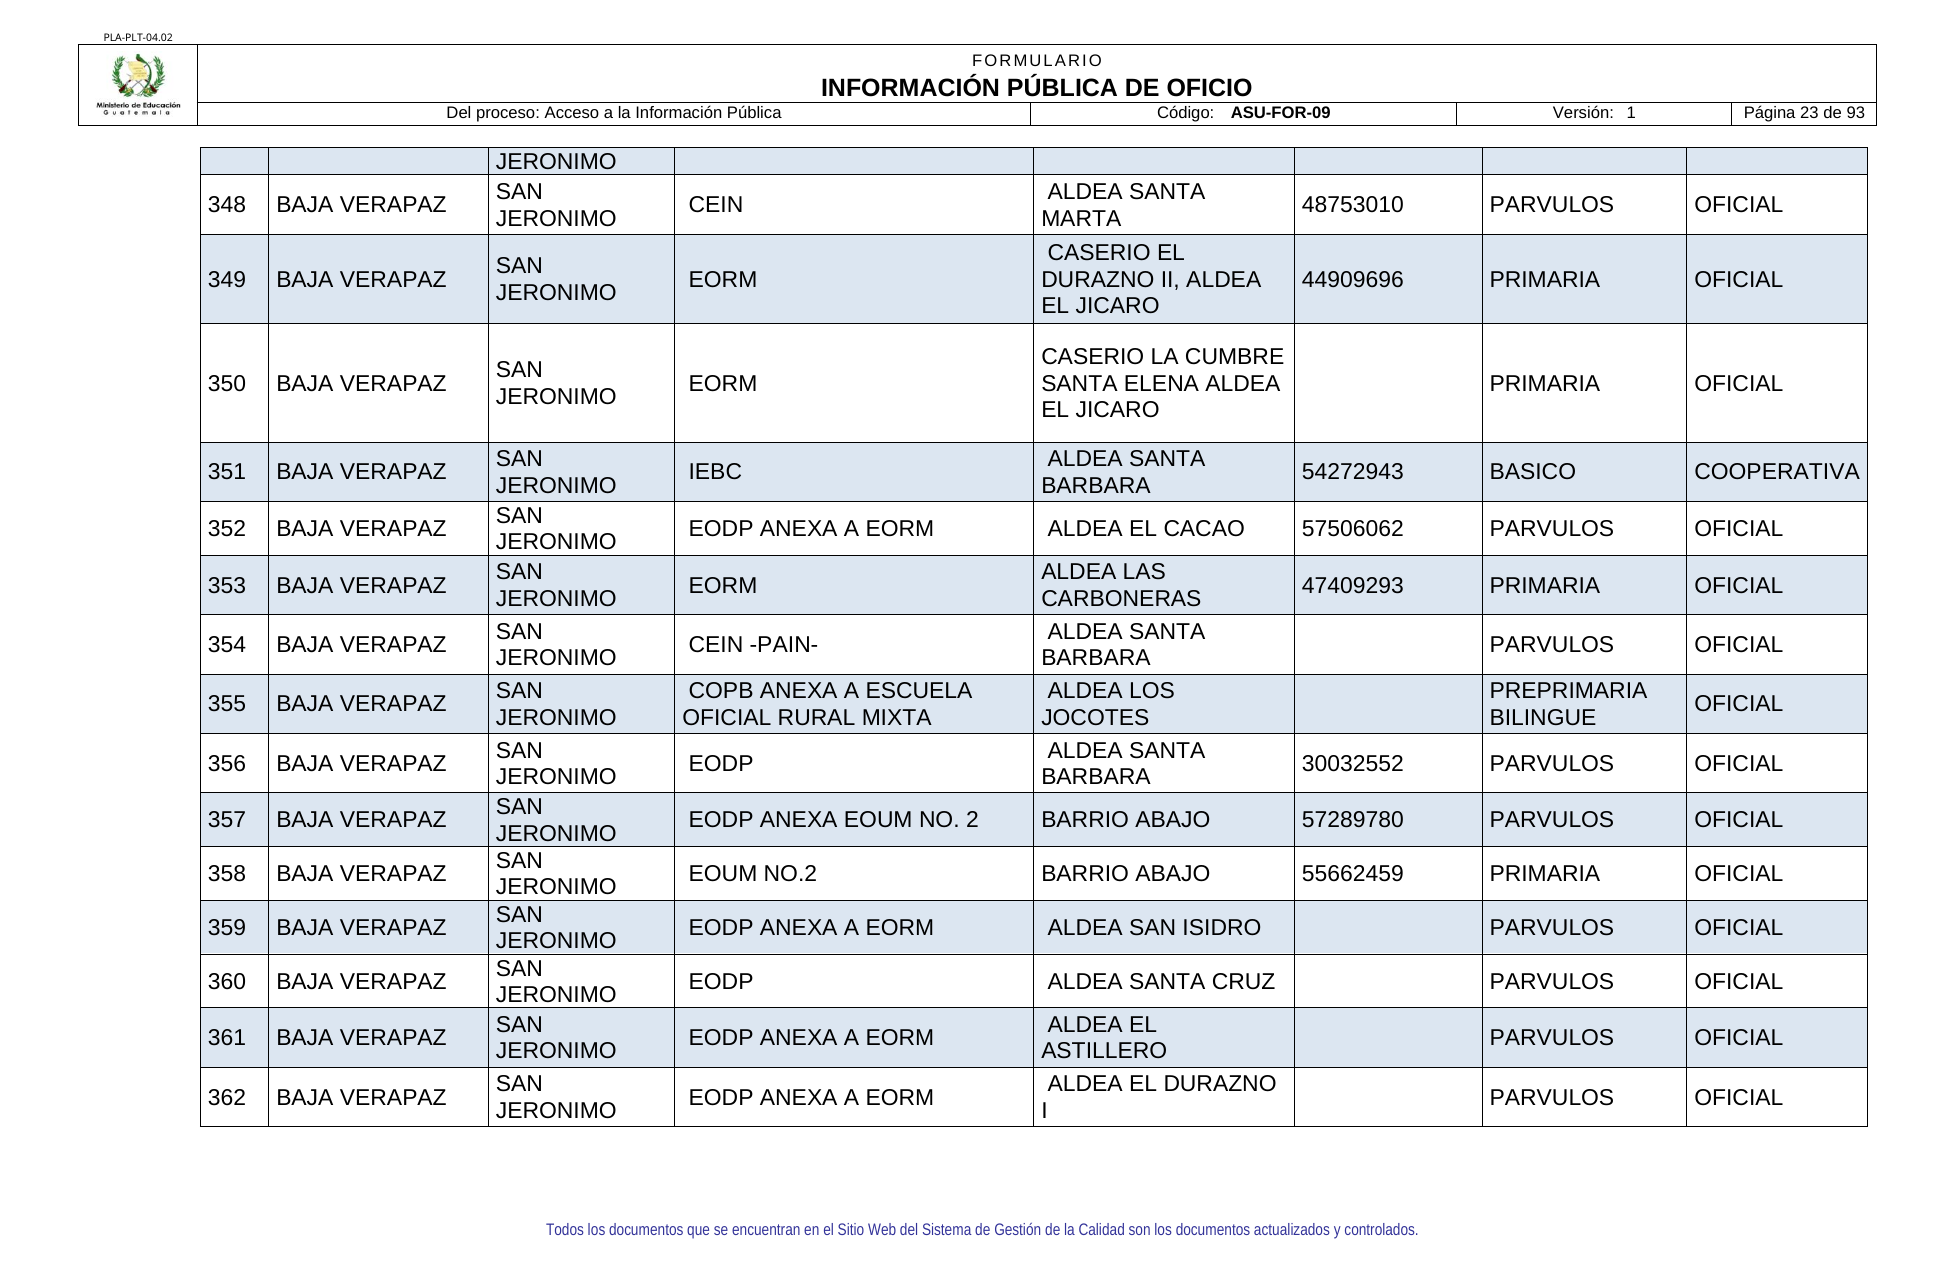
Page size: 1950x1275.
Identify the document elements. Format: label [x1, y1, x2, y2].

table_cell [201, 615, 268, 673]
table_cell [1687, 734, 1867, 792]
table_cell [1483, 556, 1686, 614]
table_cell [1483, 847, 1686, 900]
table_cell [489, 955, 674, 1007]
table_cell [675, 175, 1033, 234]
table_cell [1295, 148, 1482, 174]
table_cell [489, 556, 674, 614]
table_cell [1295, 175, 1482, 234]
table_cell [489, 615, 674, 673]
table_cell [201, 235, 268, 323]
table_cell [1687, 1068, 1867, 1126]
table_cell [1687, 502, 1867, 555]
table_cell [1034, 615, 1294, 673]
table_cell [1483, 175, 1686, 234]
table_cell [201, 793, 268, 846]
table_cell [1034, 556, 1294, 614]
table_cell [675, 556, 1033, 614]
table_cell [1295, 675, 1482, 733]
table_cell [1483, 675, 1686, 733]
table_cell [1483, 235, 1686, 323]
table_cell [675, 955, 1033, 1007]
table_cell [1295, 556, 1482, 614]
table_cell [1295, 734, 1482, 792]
picture [95, 51, 181, 117]
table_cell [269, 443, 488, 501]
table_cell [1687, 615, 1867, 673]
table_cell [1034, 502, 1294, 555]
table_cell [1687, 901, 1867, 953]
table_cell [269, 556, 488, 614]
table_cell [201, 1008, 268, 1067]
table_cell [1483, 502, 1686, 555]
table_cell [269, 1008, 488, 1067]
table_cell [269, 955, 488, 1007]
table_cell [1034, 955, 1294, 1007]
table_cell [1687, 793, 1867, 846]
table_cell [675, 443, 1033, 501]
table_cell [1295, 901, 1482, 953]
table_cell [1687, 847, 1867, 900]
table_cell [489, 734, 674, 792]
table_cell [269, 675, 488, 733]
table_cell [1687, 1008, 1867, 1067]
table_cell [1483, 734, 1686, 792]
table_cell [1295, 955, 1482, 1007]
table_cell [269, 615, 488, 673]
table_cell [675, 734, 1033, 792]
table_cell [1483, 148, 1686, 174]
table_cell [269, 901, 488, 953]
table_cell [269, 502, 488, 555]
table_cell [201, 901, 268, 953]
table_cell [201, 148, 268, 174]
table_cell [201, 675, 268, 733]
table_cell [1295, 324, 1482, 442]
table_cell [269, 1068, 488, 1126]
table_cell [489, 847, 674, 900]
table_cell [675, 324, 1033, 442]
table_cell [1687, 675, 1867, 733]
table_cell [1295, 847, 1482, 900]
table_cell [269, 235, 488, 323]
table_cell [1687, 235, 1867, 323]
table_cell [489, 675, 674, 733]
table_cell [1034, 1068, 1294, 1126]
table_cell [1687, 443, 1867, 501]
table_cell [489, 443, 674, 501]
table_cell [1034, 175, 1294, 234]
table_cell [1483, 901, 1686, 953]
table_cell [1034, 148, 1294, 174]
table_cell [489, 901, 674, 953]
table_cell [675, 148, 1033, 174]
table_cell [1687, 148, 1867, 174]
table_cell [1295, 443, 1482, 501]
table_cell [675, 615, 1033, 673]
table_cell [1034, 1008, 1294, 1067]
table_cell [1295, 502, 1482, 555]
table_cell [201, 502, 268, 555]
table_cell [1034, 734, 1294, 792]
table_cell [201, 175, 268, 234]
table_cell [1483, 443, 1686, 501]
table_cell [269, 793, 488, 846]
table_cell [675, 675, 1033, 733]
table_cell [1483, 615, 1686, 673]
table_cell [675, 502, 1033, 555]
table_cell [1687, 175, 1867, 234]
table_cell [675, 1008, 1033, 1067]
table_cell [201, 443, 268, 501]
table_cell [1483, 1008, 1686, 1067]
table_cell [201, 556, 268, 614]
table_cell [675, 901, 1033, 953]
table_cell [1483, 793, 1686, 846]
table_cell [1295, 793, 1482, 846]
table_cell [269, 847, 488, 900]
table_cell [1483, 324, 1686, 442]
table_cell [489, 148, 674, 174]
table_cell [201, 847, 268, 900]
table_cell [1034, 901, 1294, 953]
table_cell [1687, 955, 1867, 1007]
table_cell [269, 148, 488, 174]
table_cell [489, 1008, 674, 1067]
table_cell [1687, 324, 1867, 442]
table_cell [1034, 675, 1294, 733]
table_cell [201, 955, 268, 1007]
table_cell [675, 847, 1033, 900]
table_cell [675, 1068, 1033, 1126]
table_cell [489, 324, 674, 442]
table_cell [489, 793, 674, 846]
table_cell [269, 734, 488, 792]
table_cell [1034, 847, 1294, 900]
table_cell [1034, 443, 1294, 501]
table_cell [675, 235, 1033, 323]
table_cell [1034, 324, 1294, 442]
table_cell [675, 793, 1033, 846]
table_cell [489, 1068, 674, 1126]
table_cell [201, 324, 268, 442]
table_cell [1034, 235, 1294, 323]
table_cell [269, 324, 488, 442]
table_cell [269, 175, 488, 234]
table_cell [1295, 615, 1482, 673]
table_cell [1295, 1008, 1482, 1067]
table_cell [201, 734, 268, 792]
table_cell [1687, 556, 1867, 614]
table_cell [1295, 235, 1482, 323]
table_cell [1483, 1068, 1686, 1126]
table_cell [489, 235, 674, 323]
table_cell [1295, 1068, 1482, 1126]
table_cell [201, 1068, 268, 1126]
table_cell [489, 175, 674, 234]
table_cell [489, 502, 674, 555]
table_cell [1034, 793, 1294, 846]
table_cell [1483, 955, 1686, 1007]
